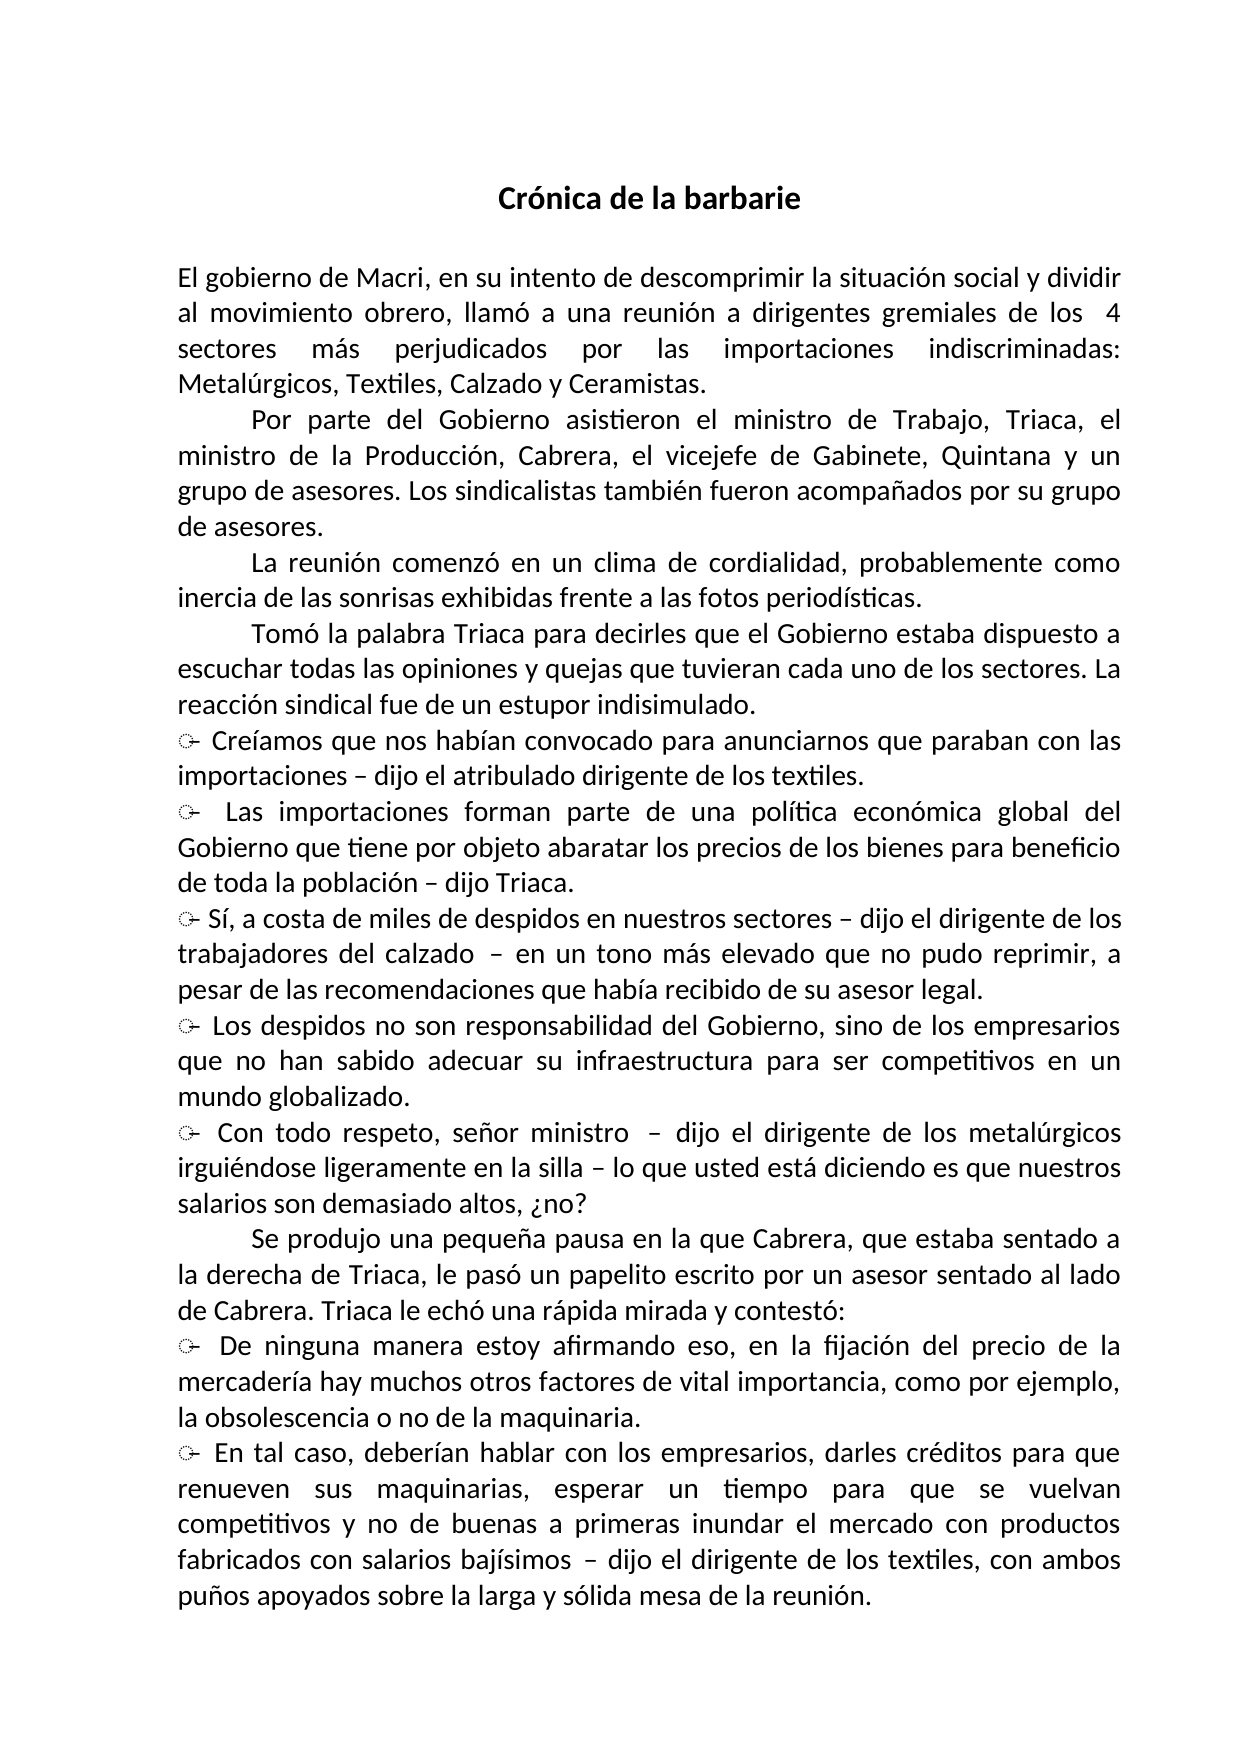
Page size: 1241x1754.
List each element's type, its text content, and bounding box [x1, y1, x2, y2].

text ̶ Con todo respeto, señor ministro ̶ dijo el dirigente de los metalúrgicos irguiéndose ligeramente en la silla ̶ lo que usted está diciendo es que nuestros salarios son demasiado altos, ¿no? [177, 1114, 1122, 1221]
text ̶ Las importaciones forman parte de una política económica global del Gobierno que tiene por objeto abaratar los precios de los bienes para beneficio de toda la población ̶ dijo Triaca. [177, 793, 1122, 900]
text ̶ En tal caso, deberían hablar con los empresarios, darles créditos para que renueven sus maquinarias, esperar un tiempo para que se vuelvan competitivos y no de buenas a primeras inundar el mercado con productos fabricados con salarios bajísimos ̶ dijo el dirigente de los textiles, con ambos puños apoyados sobre la larga y sólida mesa de la reunión. [177, 1434, 1122, 1612]
text El gobierno de Macri, en su intento de descomprimir la situación social y dividir al movimiento obrero, llamó a una reunión a dirigentes gremiales de los 4 sectores más perjudicados por las importaciones indiscriminadas: Metalúrgicos, Textiles, Calzado y Ceramistas. [177, 259, 1122, 401]
text Crónica de la barbarie [177, 177, 1122, 218]
text Tomó la palabra Triaca para decirles que el Gobierno estaba dispuesto a escuchar todas las opiniones y quejas que tuvieran cada uno de los sectores. La reacción sindical fue de un estupor indisimulado. [177, 615, 1122, 722]
text ̶ Los despidos no son responsabilidad del Gobierno, sino de los empresarios que no han sabido adecuar su infraestructura para ser competitivos en un mundo globalizado. [177, 1007, 1122, 1114]
text ̶ Sí, a costa de miles de despidos en nuestros sectores ̶ dijo el dirigente de los trabajadores del calzado ̶ en un tono más elevado que no pudo reprimir, a pesar de las recomendaciones que había recibido de su asesor legal. [177, 900, 1122, 1007]
text ̶ Creíamos que nos habían convocado para anunciarnos que paraban con las importaciones ̶ dijo el atribulado dirigente de los textiles. [177, 722, 1122, 793]
text Por parte del Gobierno asistieron el ministro de Trabajo, Triaca, el ministro de la Producción, Cabrera, el vicejefe de Gabinete, Quintana y un grupo de asesores. Los sindicalistas también fueron acompañados por su grupo de asesores. [177, 401, 1122, 544]
text La reunión comenzó en un clima de cordialidad, probablemente como inercia de las sonrisas exhibidas frente a las fotos periodísticas. [177, 544, 1122, 615]
text ̶ De ninguna manera estoy afirmando eso, en la fijación del precio de la mercadería hay muchos otros factores de vital importancia, como por ejemplo, la obsolescencia o no de la maquinaria. [177, 1327, 1122, 1434]
text Se produjo una pequeña pausa en la que Cabrera, que estaba sentado a la derecha de Triaca, le pasó un papelito escrito por un asesor sentado al lado de Cabrera. Triaca le echó una rápida mirada y contestó: [177, 1221, 1122, 1327]
